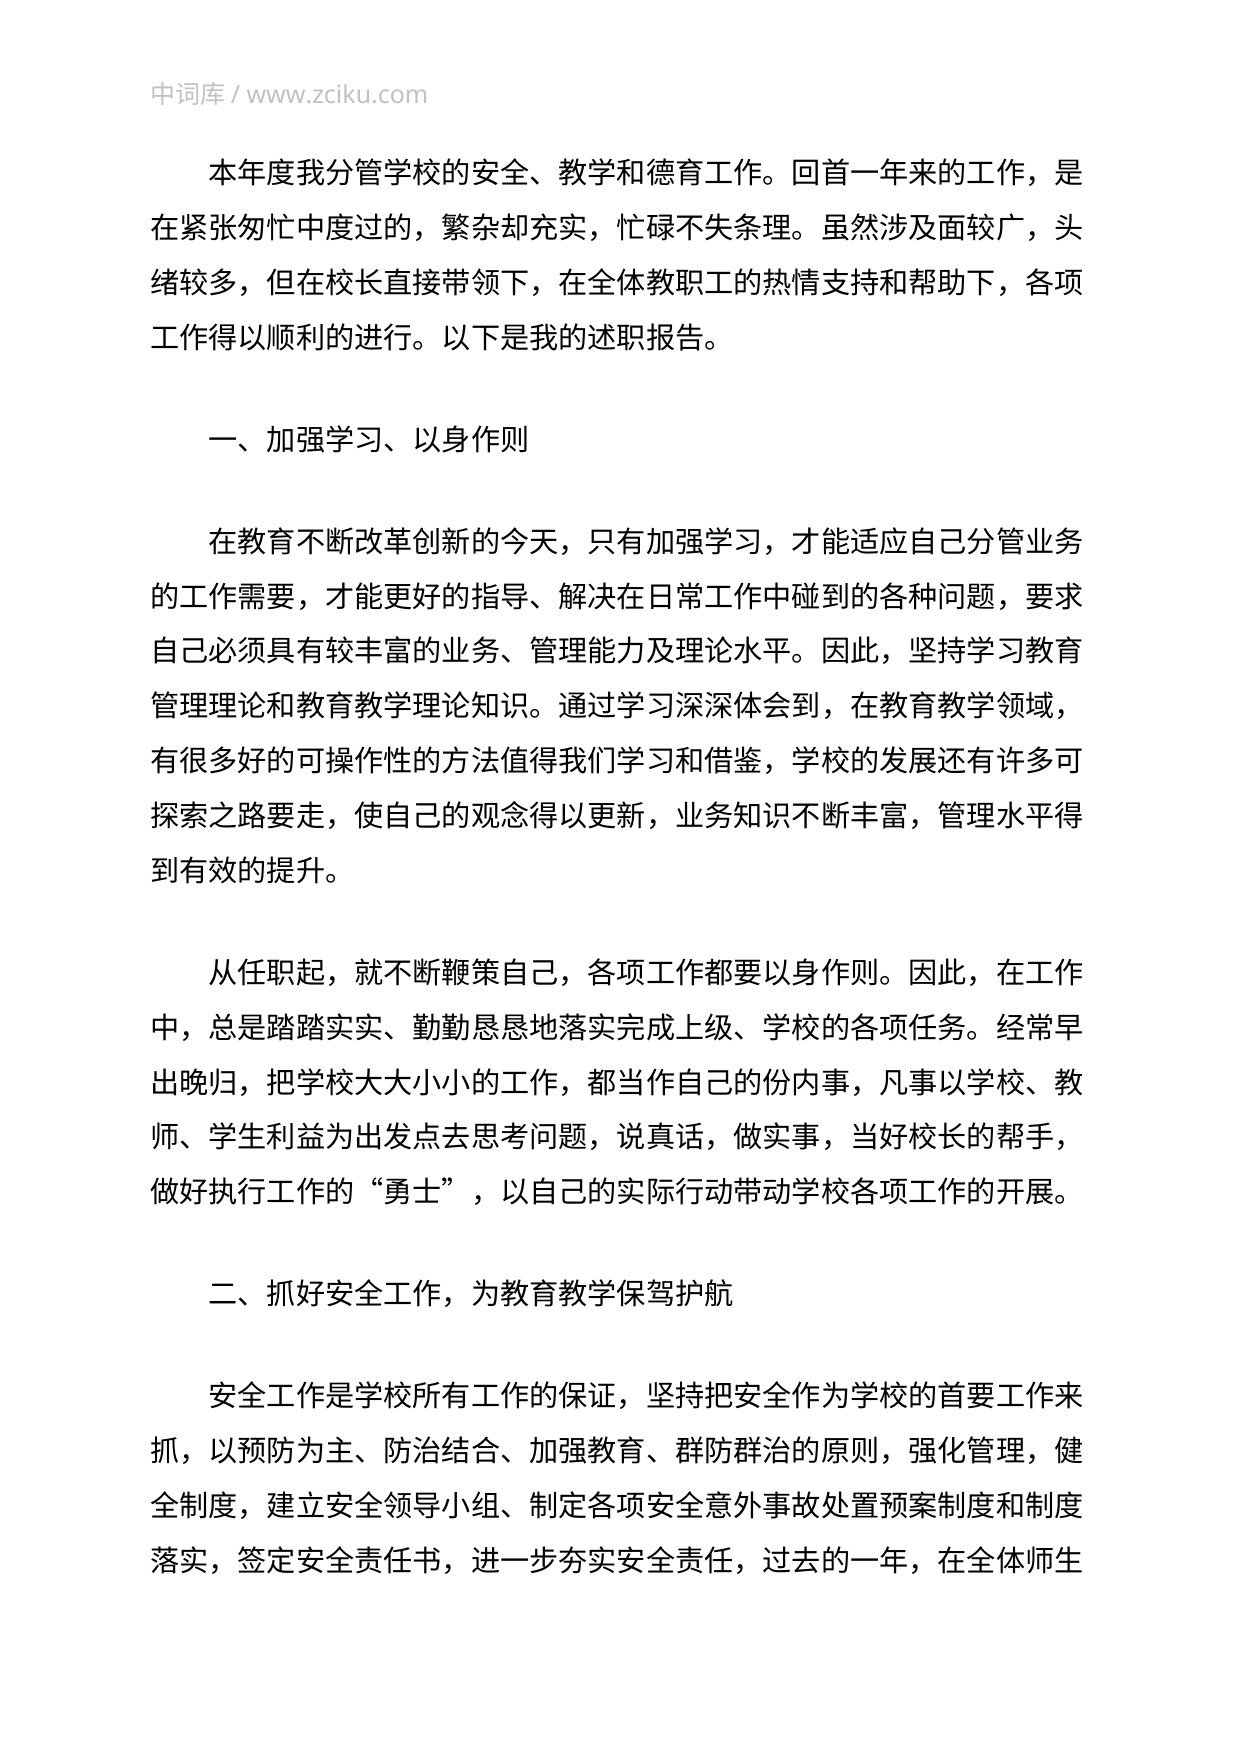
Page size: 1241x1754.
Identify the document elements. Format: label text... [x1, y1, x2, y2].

text 二、抓好安全工作，为教育教学保驾护航 [150, 1271, 1090, 1313]
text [150, 1372, 1090, 1579]
text 在教育不断改革创新的今天，只有加强学习，才能适应自己分管业务的工作需要，才能更好的指导、解决在日常工作中碰到的各种问题，要求自己必须具有较丰富的业务、管理能力及理论水平。因此，坚持学习教育管理理论和教育教学理论知识。通过学习深深体会到，在教育教学领域，有很多好的可操作性的方法值得我们学习和借鉴，学校的发展还有许多可探索之路要走，使自己的观念得以更新，业务知识不断丰富，管理水平得到有效的提升。 [150, 518, 1090, 890]
text 本年度我分管学校的安全、教学和德育工作。回首一年来的工作，是在紧张匆忙中度过的，繁杂却充实，忙碌不失条理。虽然涉及面较广，头绪较多，但在校长直接带领下，在全体教职工的热情支持和帮助下，各项工作得以顺利的进行。以下是我的述职报告。 [150, 150, 1090, 357]
text 一、加强学习、以身作则 [150, 416, 1090, 459]
text 从任职起，就不断鞭策自己，各项工作都要以身作则。因此，在工作中，总是踏踏实实、勤勤恳恳地落实完成上级、学校的各项任务。经常早出晚归，把学校大大小小的工作，都当作自己的份内事，凡事以学校、教师、学生利益为出发点去思考问题，说真话，做实事，当好校长的帮手，做好执行工作的“勇士”，以自己的实际行动带动学校各项工作的开展。 [150, 949, 1090, 1211]
